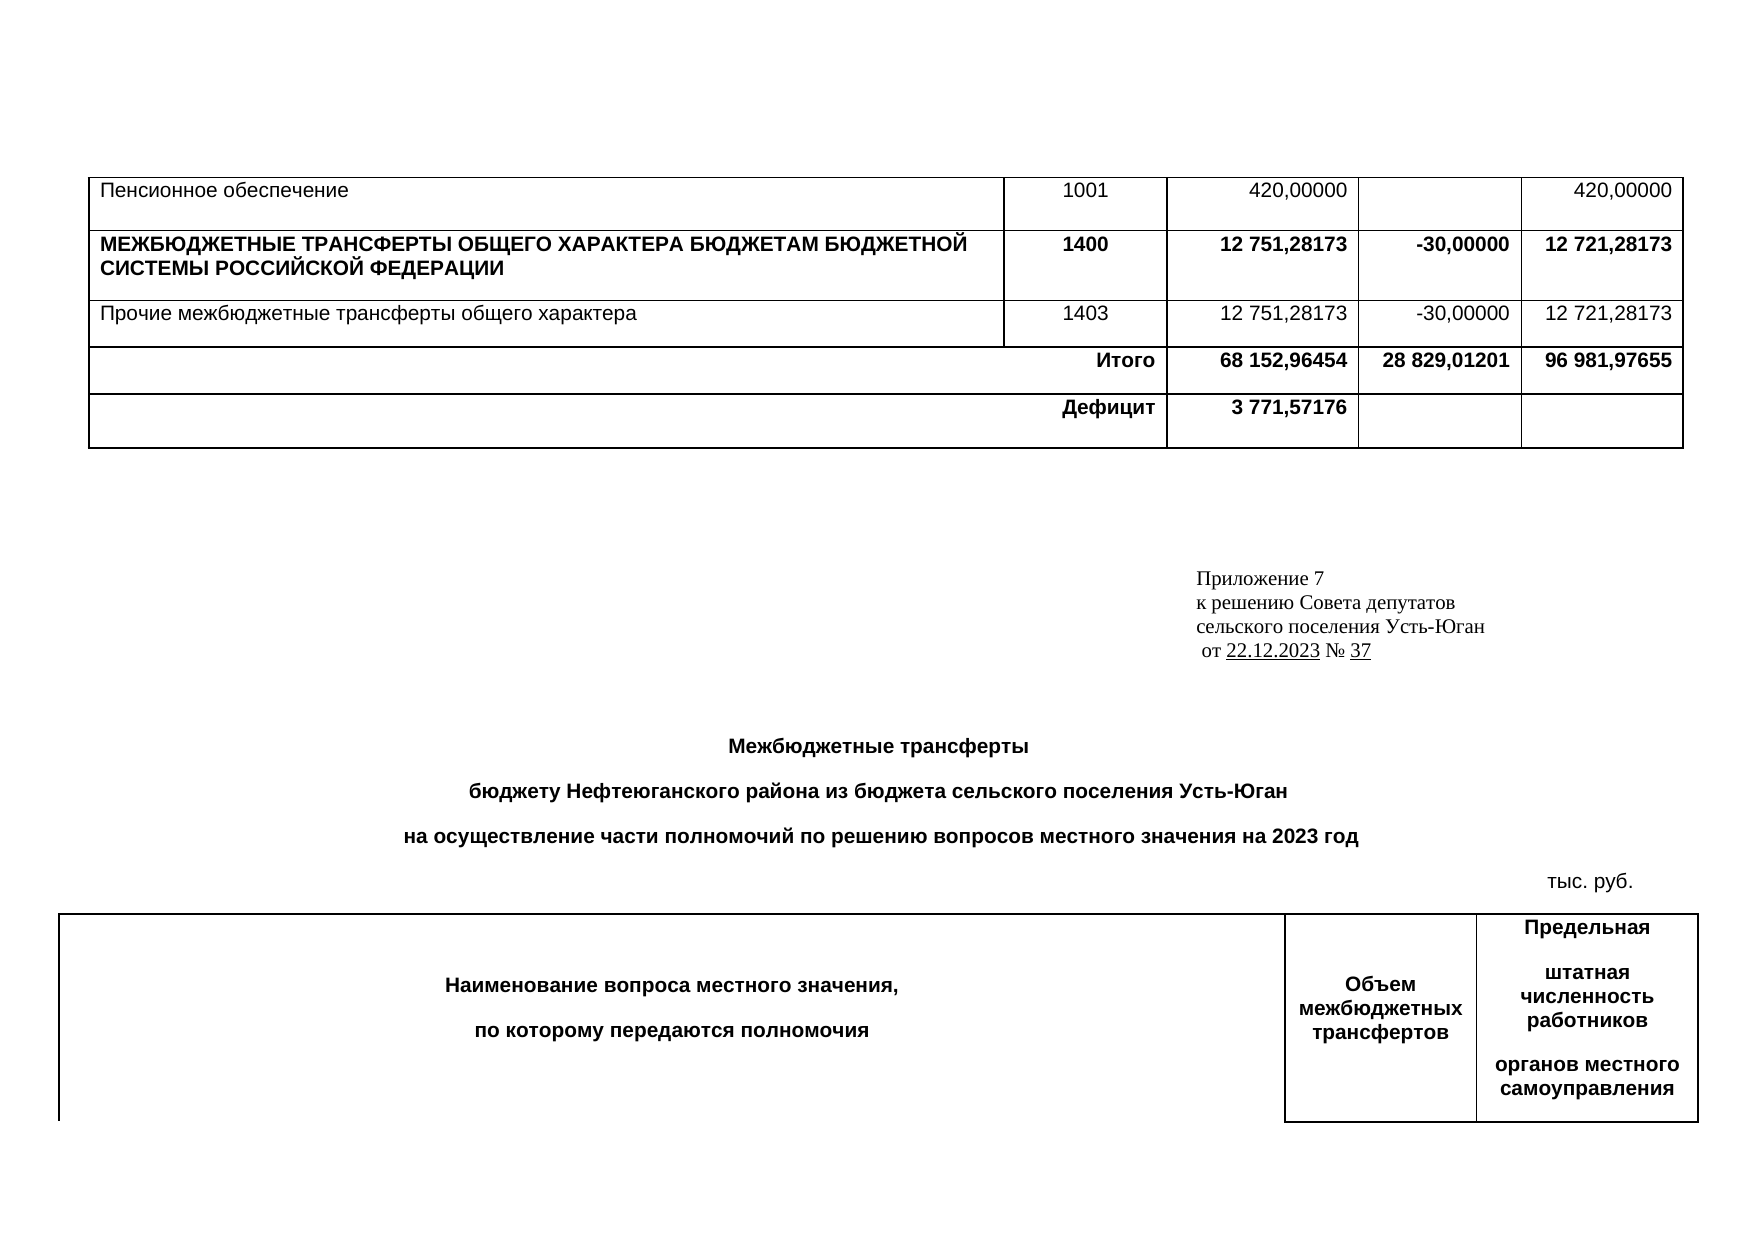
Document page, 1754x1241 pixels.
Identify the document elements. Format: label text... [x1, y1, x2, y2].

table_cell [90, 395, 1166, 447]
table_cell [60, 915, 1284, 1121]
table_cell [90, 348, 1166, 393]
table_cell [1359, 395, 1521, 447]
text Приложение 7 [1196, 566, 1636, 590]
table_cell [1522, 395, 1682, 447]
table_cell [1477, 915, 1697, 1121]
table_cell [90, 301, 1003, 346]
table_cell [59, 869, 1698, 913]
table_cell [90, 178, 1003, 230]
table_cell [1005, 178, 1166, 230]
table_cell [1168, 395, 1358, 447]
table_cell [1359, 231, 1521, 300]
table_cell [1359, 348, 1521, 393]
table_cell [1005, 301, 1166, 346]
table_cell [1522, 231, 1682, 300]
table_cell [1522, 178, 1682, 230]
text к решению Совета депутатов [1196, 590, 1636, 614]
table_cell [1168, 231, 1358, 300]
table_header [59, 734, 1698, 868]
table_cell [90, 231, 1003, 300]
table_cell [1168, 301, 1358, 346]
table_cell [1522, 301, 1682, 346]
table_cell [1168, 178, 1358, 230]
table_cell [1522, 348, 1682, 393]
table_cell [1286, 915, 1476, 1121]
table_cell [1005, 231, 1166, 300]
text сельского поселения Усть-Юган [1196, 614, 1636, 638]
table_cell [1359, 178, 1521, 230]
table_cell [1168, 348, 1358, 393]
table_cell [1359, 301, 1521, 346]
text от 22.12.2023 № 37 [118, 638, 1636, 662]
